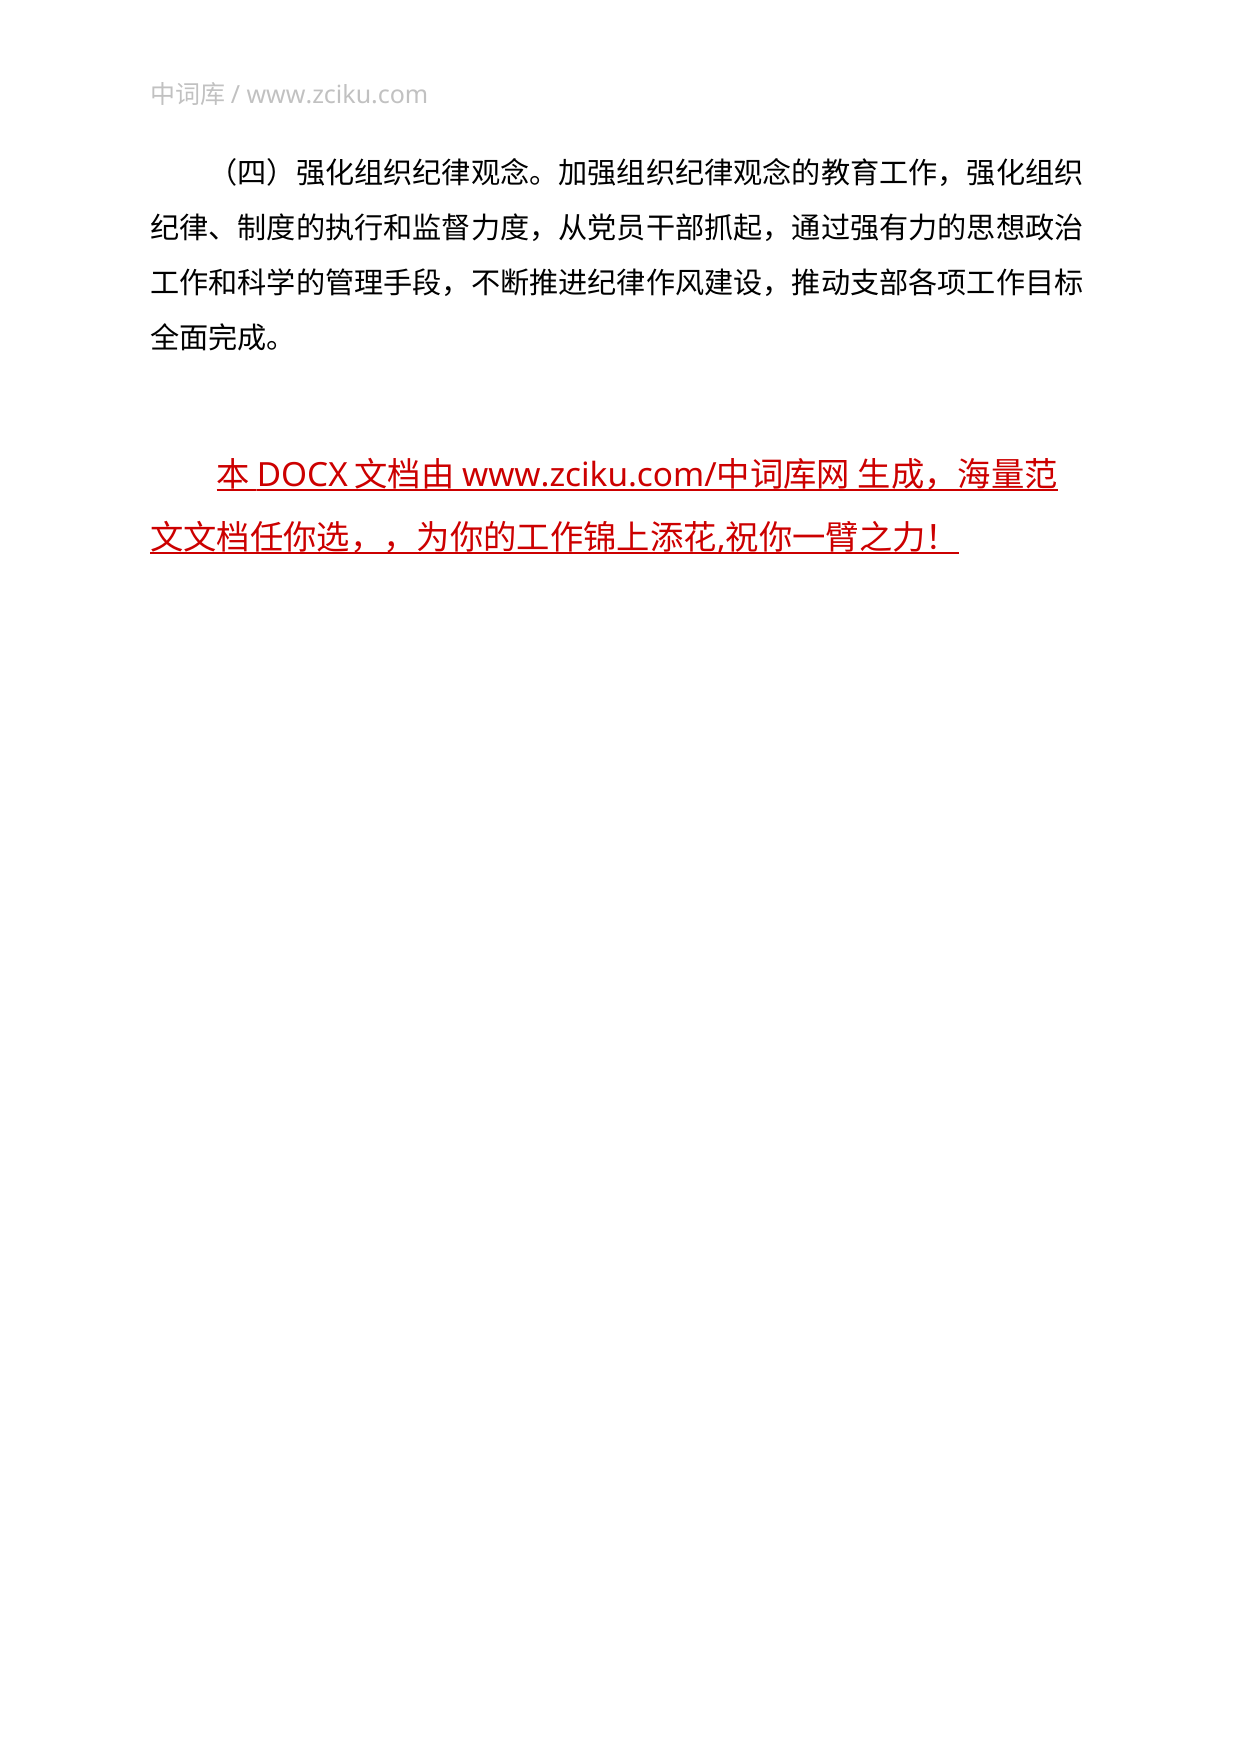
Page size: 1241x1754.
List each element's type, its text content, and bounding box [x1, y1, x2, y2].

text 本DOCX文档由 www.zciku.com/中词库网 生成，海量范文文档任你选，，为你的工作锦上添花,祝你一臂之力！ [150, 448, 1090, 559]
text （四）强化组织纪律观念。加强组织纪律观念的教育工作，强化组织纪律、制度的执行和监督力度，从党员干部抓起，通过强有力的思想政治工作和科学的管理手段，不断推进纪律作风建设，推动支部各项工作目标全面完成。 [150, 150, 1090, 357]
